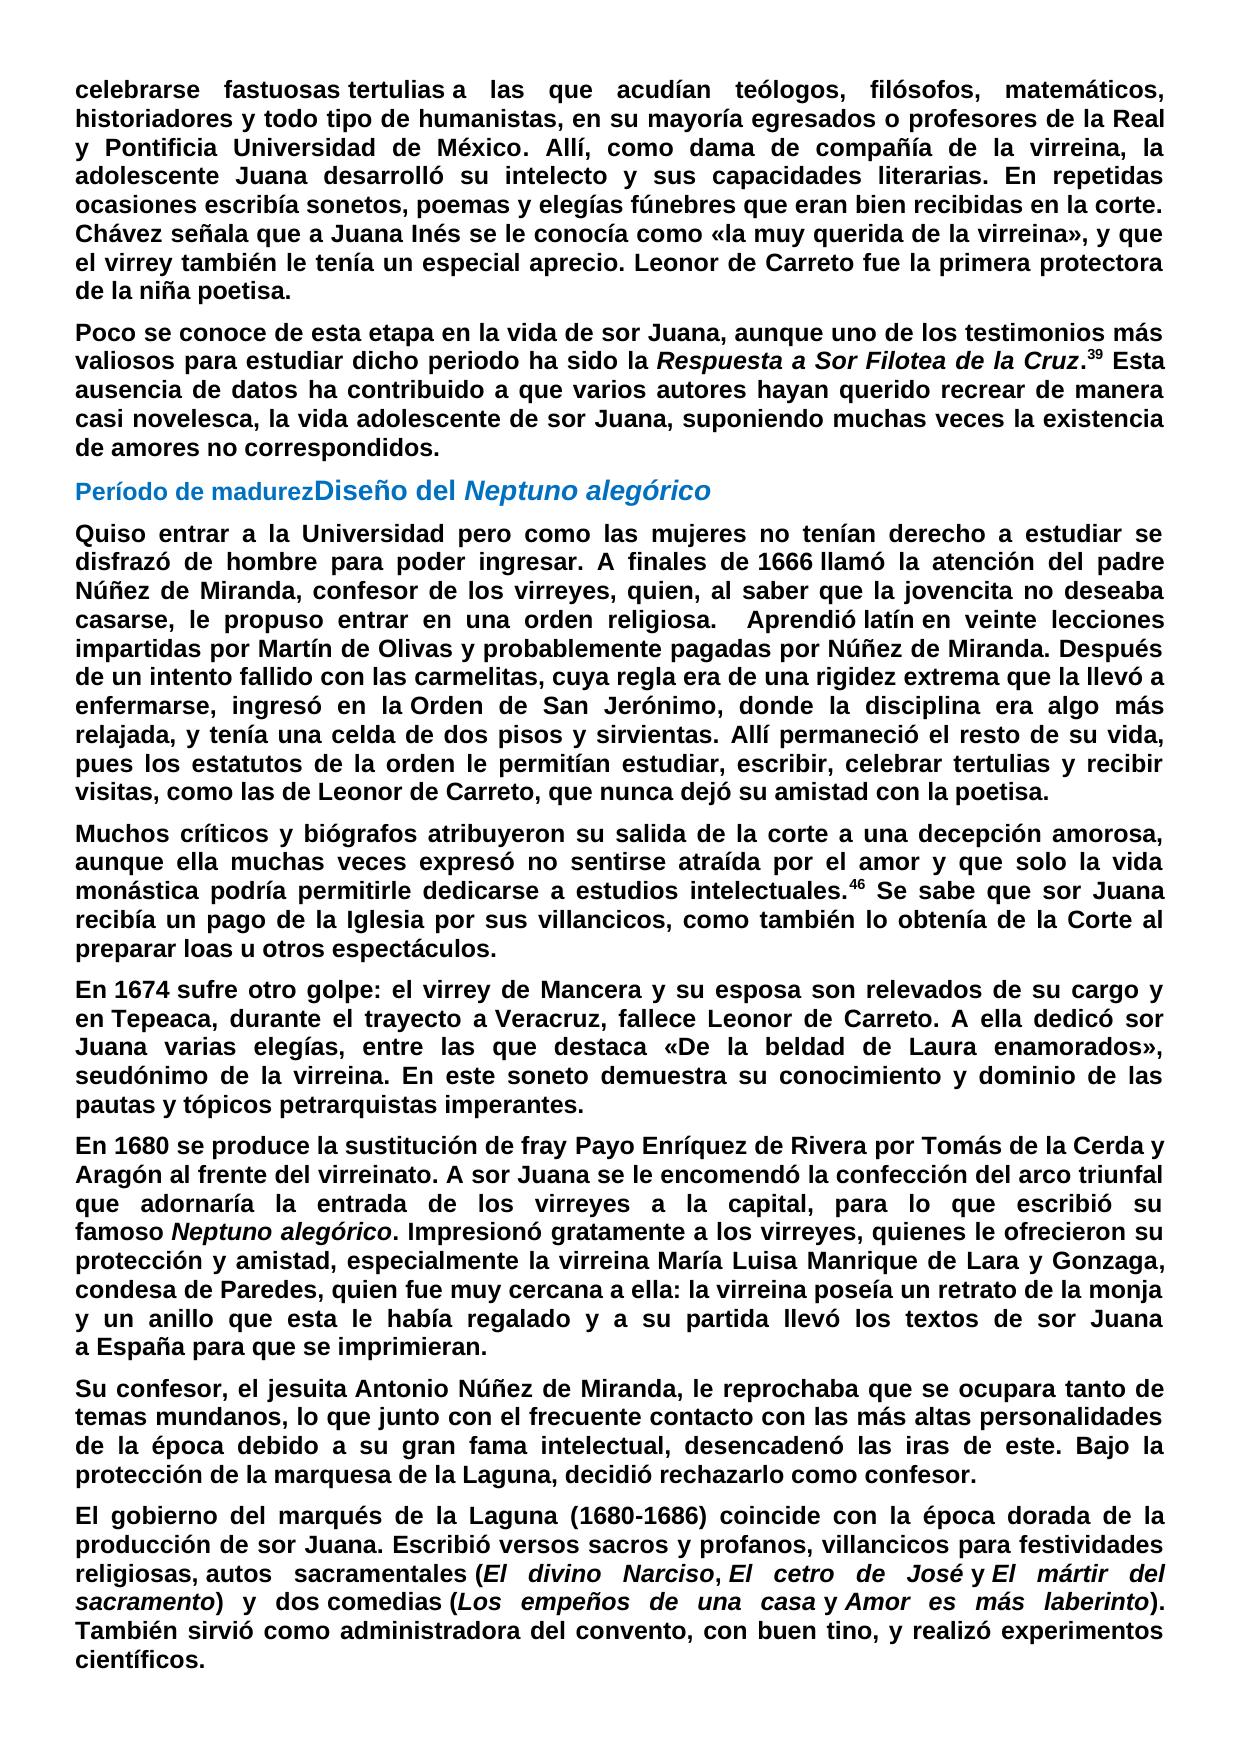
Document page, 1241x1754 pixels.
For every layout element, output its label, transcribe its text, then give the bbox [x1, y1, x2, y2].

text En 1674 sufre otro golpe: el virrey de Mancera y su esposa son relevados de su cargo y en Tepeaca, durante el trayecto a Veracruz, fallece Leonor de Carreto. A ella dedicó sor Juana varias elegías, entre las que destaca «De la beldad de Laura enamorados», seudónimo de la virreina. En este soneto demuestra su conocimiento y dominio de las pautas y tópicos petrarquistas imperantes. [75, 975, 1165, 1119]
subtitle Período de madurezDiseño del Neptuno alegórico [75, 474, 1165, 506]
text Muchos críticos y biógrafos atribuyeron su salida de la corte a una decepción amorosa, aunque ella muchas veces expresó no sentirse atraída por el amor y que solo la vida monástica podría permitirle dedicarse a estudios intelectuales.46​ Se sabe que sor Juana recibía un pago de la Iglesia por sus villancicos, como también lo obtenía de la Corte al preparar loas u otros espectáculos. [75, 819, 1165, 962]
text El gobierno del marqués de la Laguna (1680-1686) coincide con la época dorada de la producción de sor Juana. Escribió versos sacros y profanos, villancicos para festividades religiosas, autos sacramentales (El divino Narciso, El cetro de José y El mártir del sacramento) y dos comedias (Los empeños de una casa y Amor es más laberinto). También sirvió como administradora del convento, con buen tino, y realizó experimentos científicos. [75, 1501, 1165, 1674]
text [75, 75, 1165, 305]
text Poco se conoce de esta etapa en la vida de sor Juana, aunque uno de los testimonios más valiosos para estudiar dicho periodo ha sido la Respuesta a Sor Filotea de la Cruz.39​ Esta ausencia de datos ha contribuido a que varios autores hayan querido recrear de manera casi novelesca, la vida adolescente de sor Juana, suponiendo muchas veces la existencia de amores no correspondidos. [75, 317, 1165, 461]
text Quiso entrar a la Universidad pero como las mujeres no tenían derecho a estudiar se disfrazó de hombre para poder ingresar. A finales de 1666 llamó la atención del padre Núñez de Miranda, confesor de los virreyes, quien, al saber que la jovencita no deseaba casarse, le propuso entrar en una orden religiosa. ​ Aprendió latín en veinte lecciones impartidas por Martín de Olivas y probablemente pagadas por Núñez de Miranda. Después de un intento fallido con las carmelitas, cuya regla era de una rigidez extrema que la llevó a enfermarse, ingresó en la Orden de San Jerónimo, donde la disciplina era algo más relajada, y tenía una celda de dos pisos y sirvientas.​ Allí permaneció el resto de su vida, pues los estatutos de la orden le permitían estudiar, escribir, celebrar tertulias y recibir visitas, como las de Leonor de Carreto, que nunca dejó su amistad con la poetisa. [75, 519, 1165, 806]
text Su confesor, el jesuita Antonio Núñez de Miranda, le reprochaba que se ocupara tanto de temas mundanos, lo que junto con el frecuente contacto con las más altas personalidades de la época debido a su gran fama intelectual, desencadenó las iras de este. Bajo la protección de la marquesa de la Laguna, decidió rechazarlo como confesor. [75, 1374, 1165, 1489]
text En 1680 se produce la sustitución de fray Payo Enríquez de Rivera por Tomás de la Cerda y Aragón al frente del virreinato. A sor Juana se le encomendó la confección del arco triunfal que adornaría la entrada de los virreyes a la capital, para lo que escribió su famoso Neptuno alegórico. Impresionó gratamente a los virreyes, quienes le ofrecieron su protección y amistad, especialmente la virreina María Luisa Manrique de Lara y Gonzaga, condesa de Paredes, quien fue muy cercana a ella: la virreina poseía un retrato de la monja y un anillo que esta le había regalado y a su partida llevó los textos de sor Juana a España para que se imprimieran. [75, 1131, 1165, 1361]
